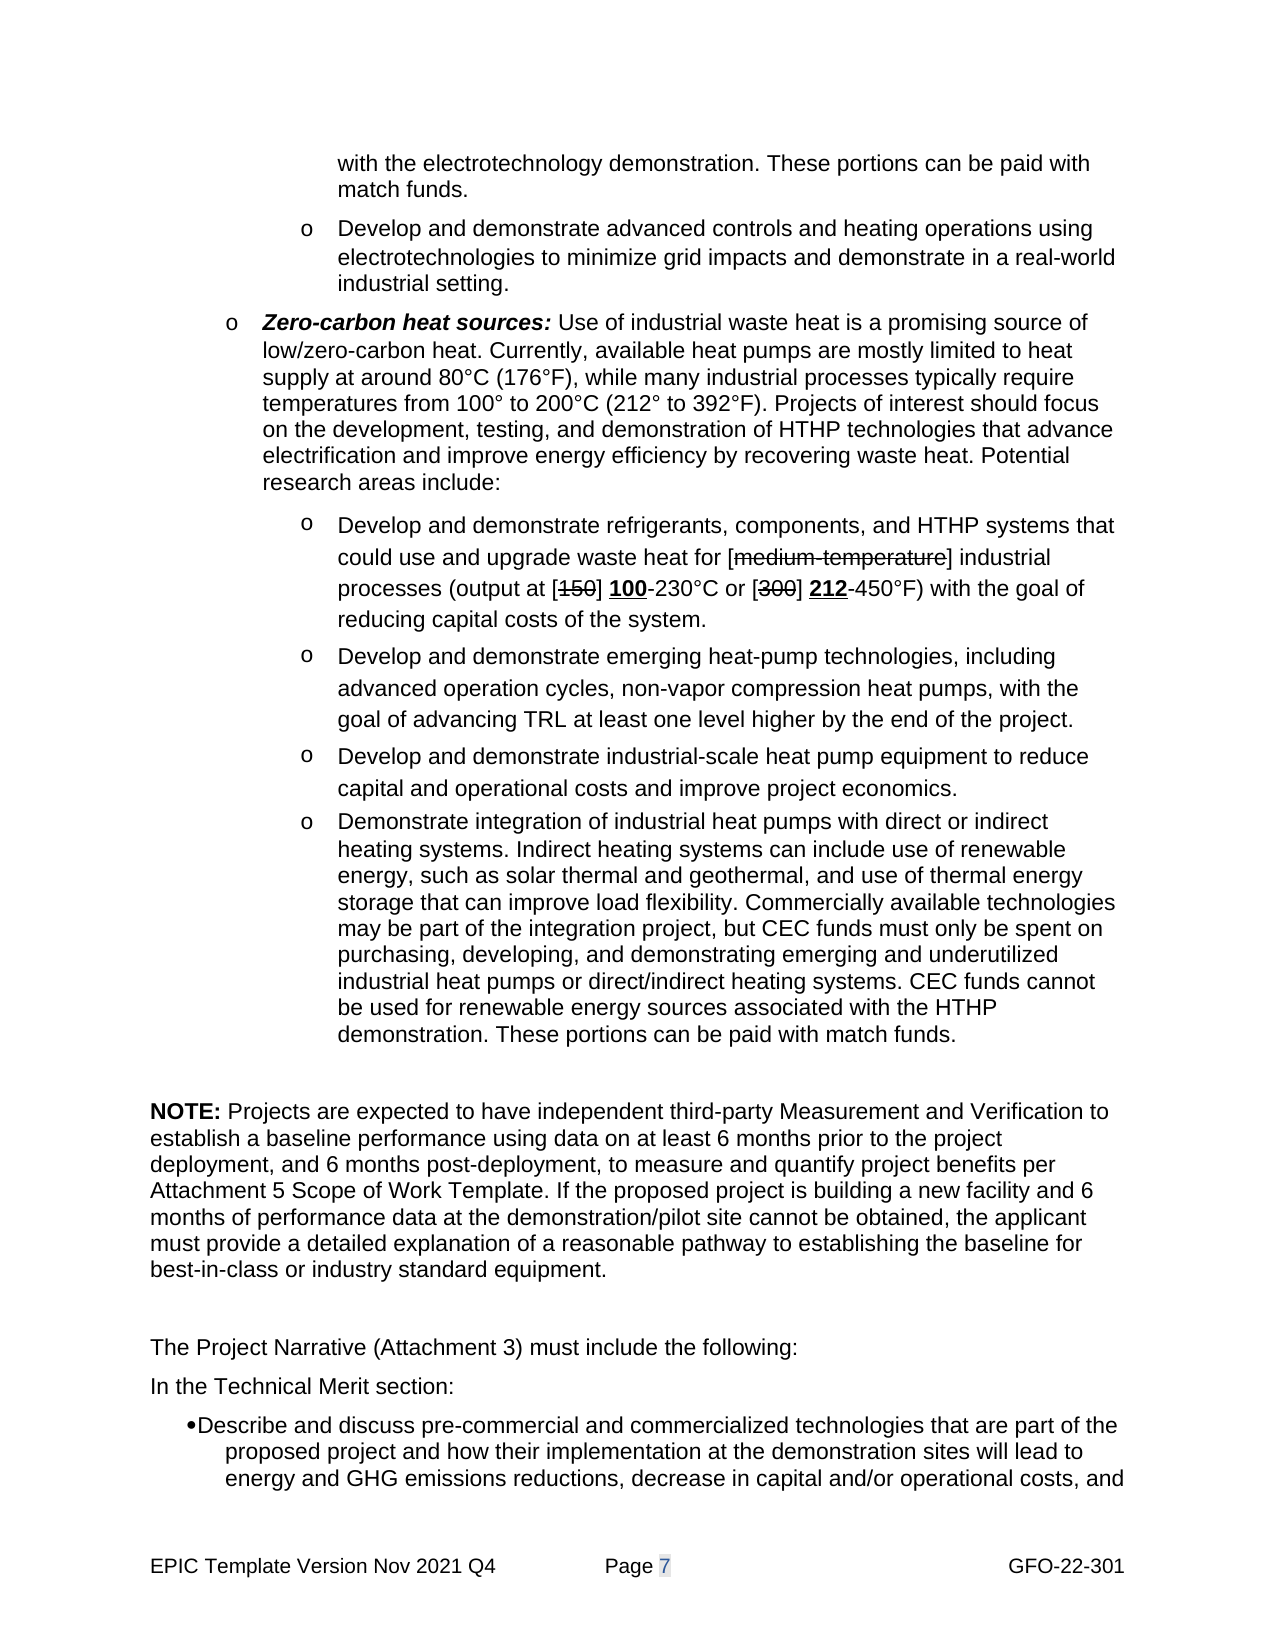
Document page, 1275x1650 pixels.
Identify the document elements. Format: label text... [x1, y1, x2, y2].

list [187, 1412, 1125, 1491]
list Develop and demonstrate advanced controls and heating operations using electrotechnologies to minimize grid impacts and demonstrate in a real-world industrial setting. [300, 215, 1125, 296]
text NOTE: Projects are expected to have independent third-party Measurement and Verification to establish a baseline performance using data on at least 6 months prior to the project deployment, and 6 months post-deployment, to measure and quantify project benefits per Attachment 5 Scope of Work Template. If the proposed project is building a new facility and 6 months of performance data at the demonstration/pilot site cannot be obtained, the applicant must provide a detailed explanation of a reasonable pathway to establishing the baseline for best-in-class or industry standard equipment. [150, 1098, 1125, 1283]
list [300, 150, 1125, 203]
text In the Technical Merit section: [150, 1373, 1125, 1399]
list Demonstrate integration of industrial heat pumps with direct or indirect heating systems. Indirect heating systems can include use of renewable energy, such as solar thermal and geothermal, and use of thermal energy storage that can improve load flexibility. Commercially available technologies may be part of the integration project, but CEC funds must only be spent on purchasing, developing, and demonstrating emerging and underutilized industrial heat pumps or direct/indirect heating systems. CEC funds cannot be used for renewable energy sources associated with the HTHP demonstration. These portions can be paid with match funds. [300, 808, 1125, 1047]
list Develop and demonstrate refrigerants, components, and HTHP systems that could use and upgrade waste heat for [medium-temperature] industrial processes (output at [150] 100-230°C or [300] 212-450°F) with the goal of reducing capital costs of the system. [300, 508, 1125, 633]
list Develop and demonstrate industrial-scale heat pump equipment to reduce capital and operational costs and improve project economics. [300, 739, 1125, 801]
list Develop and demonstrate emerging heat-pump technologies, including advanced operation cycles, non-vapor compression heat pumps, with the goal of advancing TRL at least one level higher by the end of the project. [300, 639, 1125, 733]
list Zero-carbon heat sources: Use of industrial waste heat is a promising source of low/zero-carbon heat. Currently, available heat pumps are mostly limited to heat supply at around 80°C (176°F), while many industrial processes typically require temperatures from 100° to 200°C (212° to 392°F). Projects of interest should focus on the development, testing, and demonstration of HTHP technologies that advance electrification and improve energy efficiency by recovering waste heat. Potential research areas include: [225, 309, 1125, 495]
text The Project Narrative (Attachment 3) must include the following: [150, 1334, 1125, 1360]
